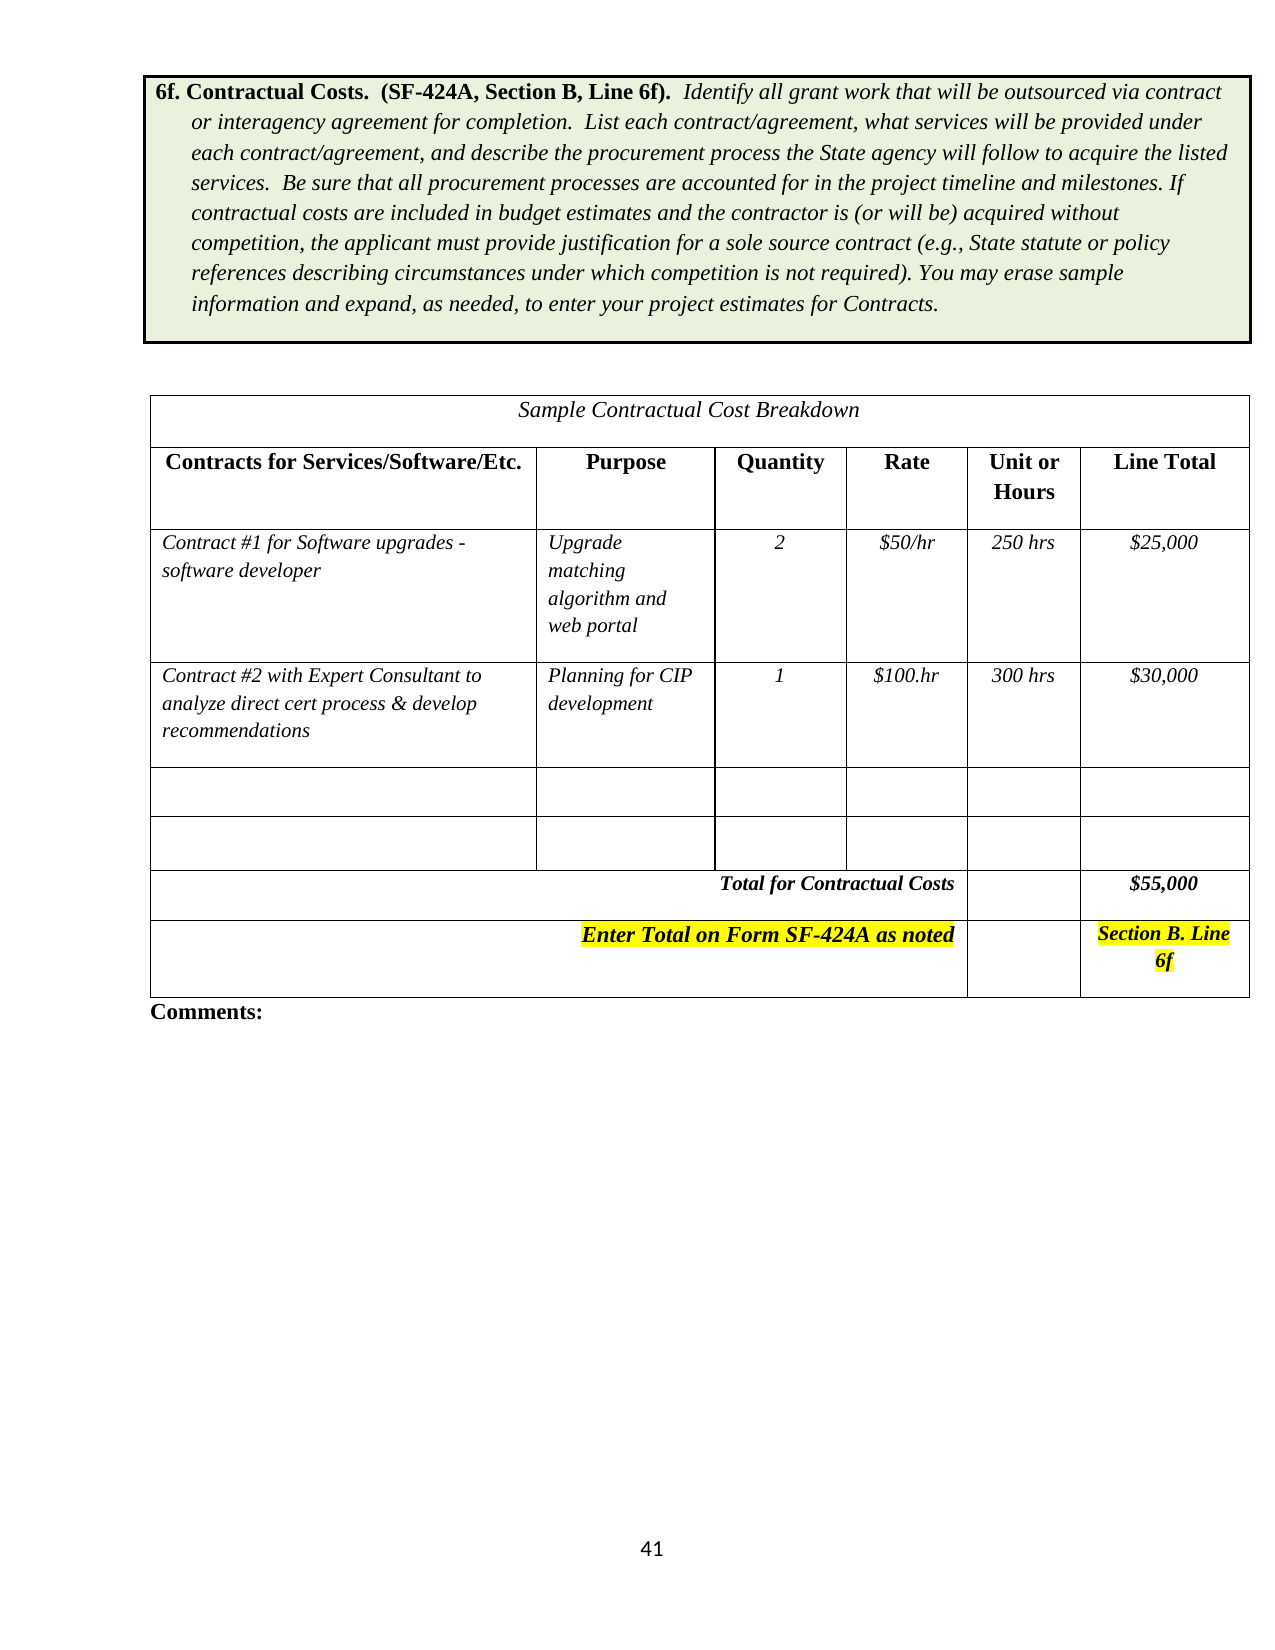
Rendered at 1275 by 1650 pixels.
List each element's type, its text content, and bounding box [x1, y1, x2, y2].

table_cell Planning for CIP development [537, 663, 714, 767]
table_cell $100.hr [847, 663, 967, 767]
table_cell $30,000 [1081, 663, 1249, 767]
table_cell [968, 871, 1080, 920]
table_cell Contract #2 with Expert Consultant to analyze direct cert process & develop recommendations [151, 663, 536, 767]
table_cell $50/hr [847, 530, 967, 662]
table_header 6f. Contractual Costs. (SF-424A, Section B, Line 6f). Identify all grant work that will be outsourced via contract or interagency agreement for completion. List each contract/agreement, what services will be provided under each contract/agreement, and describe the procurement process the State agency will follow to acquire the listed services. Be sure that all procurement processes are accounted for in the project timeline and milestones. If contractual costs are included in budget estimates and the contractor is (or will be) acquired without competition, the applicant must provide justification for a sole source contract (e.g., State statute or policy references describing circumstances under which competition is not required). You may erase sample information and expand, as needed, to enter your project estimates for Contracts. [146, 78, 1249, 341]
table_cell Unit or Hours [968, 448, 1080, 529]
table_cell 250 hrs [968, 530, 1080, 662]
table_cell [968, 921, 1080, 997]
table_cell [847, 817, 967, 870]
table_cell [968, 768, 1080, 816]
table_cell $55,000 [1081, 871, 1249, 920]
table_cell Purpose [537, 448, 714, 529]
table_cell Line Total [1081, 448, 1249, 529]
table_cell 2 [716, 530, 846, 662]
table_cell [1081, 768, 1249, 816]
table_header Sample Contractual Cost Breakdown [151, 396, 1249, 447]
table_cell [151, 768, 536, 816]
table_cell [1081, 817, 1249, 870]
table_cell $25,000 [1081, 530, 1249, 662]
table_cell Rate [847, 448, 967, 529]
table_cell 300 hrs [968, 663, 1080, 767]
text Comments: [150, 998, 1153, 1024]
table_cell [716, 768, 846, 816]
table_cell [151, 817, 536, 870]
table_cell Quantity [716, 448, 846, 529]
table_cell Enter Total on Form SF-424A as noted [151, 921, 967, 997]
table_cell Contracts for Services/Software/Etc. [151, 448, 536, 529]
table_cell Total for Contractual Costs [151, 871, 967, 920]
table_cell [847, 768, 967, 816]
table_cell 1 [716, 663, 846, 767]
table_cell [537, 817, 714, 870]
table_cell [537, 768, 714, 816]
table_cell Upgrade matching algorithm and web portal [537, 530, 714, 662]
table_cell [716, 817, 846, 870]
table_cell Contract #1 for Software upgrades - software developer [151, 530, 536, 662]
table_cell [968, 817, 1080, 870]
table_cell Section B. Line 6f [1081, 921, 1249, 997]
